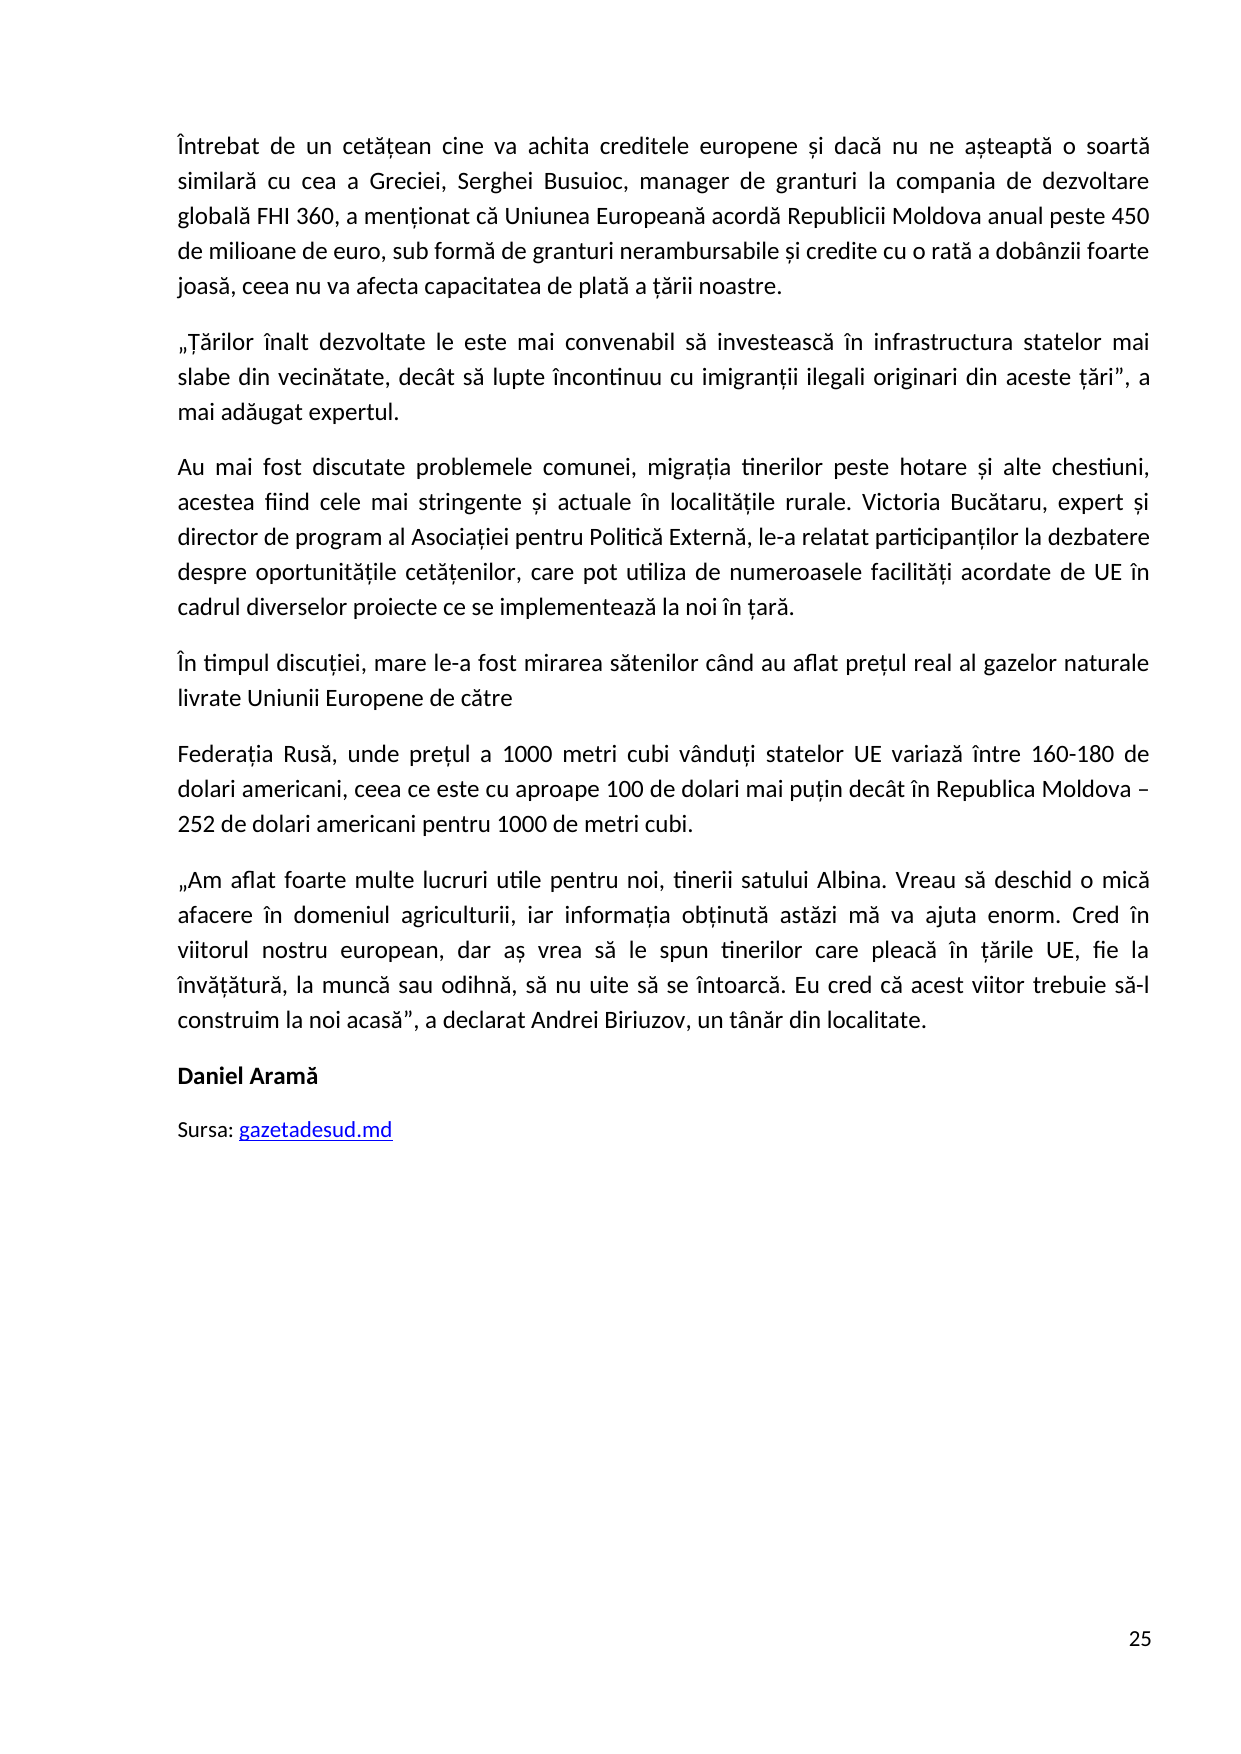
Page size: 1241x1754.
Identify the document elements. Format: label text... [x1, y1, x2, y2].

text „Am aflat foarte multe lucruri utile pentru noi, tinerii satului Albina. Vreau să deschid o mică afacere în domeniul agriculturii, iar informația obținută astăzi mă va ajuta enorm. Cred în viitorul nostru european, dar aș vrea să le spun tinerilor care pleacă în țările UE, fie la învățătură, la muncă sau odihnă, să nu uite să se întoarcă. Eu cred că acest viitor trebuie să-l construim la noi acasă”, a declarat Andrei Biriuzov, un tânăr din localitate. [177, 864, 1152, 1034]
text Sursa: gazetadesud.md [177, 1116, 1152, 1144]
text Daniel Aramă [177, 1060, 1152, 1090]
text Au mai fost discutate problemele comunei, migrația tinerilor peste hotare și alte chestiuni, acestea fiind cele mai stringente și actuale în localitățile rurale. Victoria Bucătaru, expert și director de program al Asociației pentru Politică Externă, le-a relatat participanților la dezbatere despre oportunitățile cetățenilor, care pot utiliza de numeroasele facilități acordate de UE în cadrul diverselor proiecte ce se implementează la noi în țară. [177, 451, 1152, 622]
text Federația Rusă, unde prețul a 1000 metri cubi vânduți statelor UE variază între 160-180 de dolari americani, ceea ce este cu aproape 100 de dolari mai puțin decât în Republica Moldova – 252 de dolari americani pentru 1000 de metri cubi. [177, 738, 1152, 839]
text În timpul discuției, mare le-a fost mirarea sătenilor când au aflat prețul real al gazelor naturale livrate Uniunii Europene de către [177, 647, 1152, 713]
text Întrebat de un cetățean cine va achita creditele europene și dacă nu ne așteaptă o soartă similară cu cea a Greciei, Serghei Busuioc, manager de granturi la compania de dezvoltare globală FHI 360, a menționat că Uniunea Europeană acordă Republicii Moldova anual peste 450 de milioane de euro, sub formă de granturi nerambursabile și credite cu o rată a dobânzii foarte joasă, ceea nu va afecta capacitatea de plată a țării noastre. [177, 130, 1152, 300]
text „Țărilor înalt dezvoltate le este mai convenabil să investească în infrastructura statelor mai slabe din vecinătate, decât să lupte încontinuu cu imigranții ilegali originari din aceste țări”, a mai adăugat expertul. [177, 326, 1152, 426]
